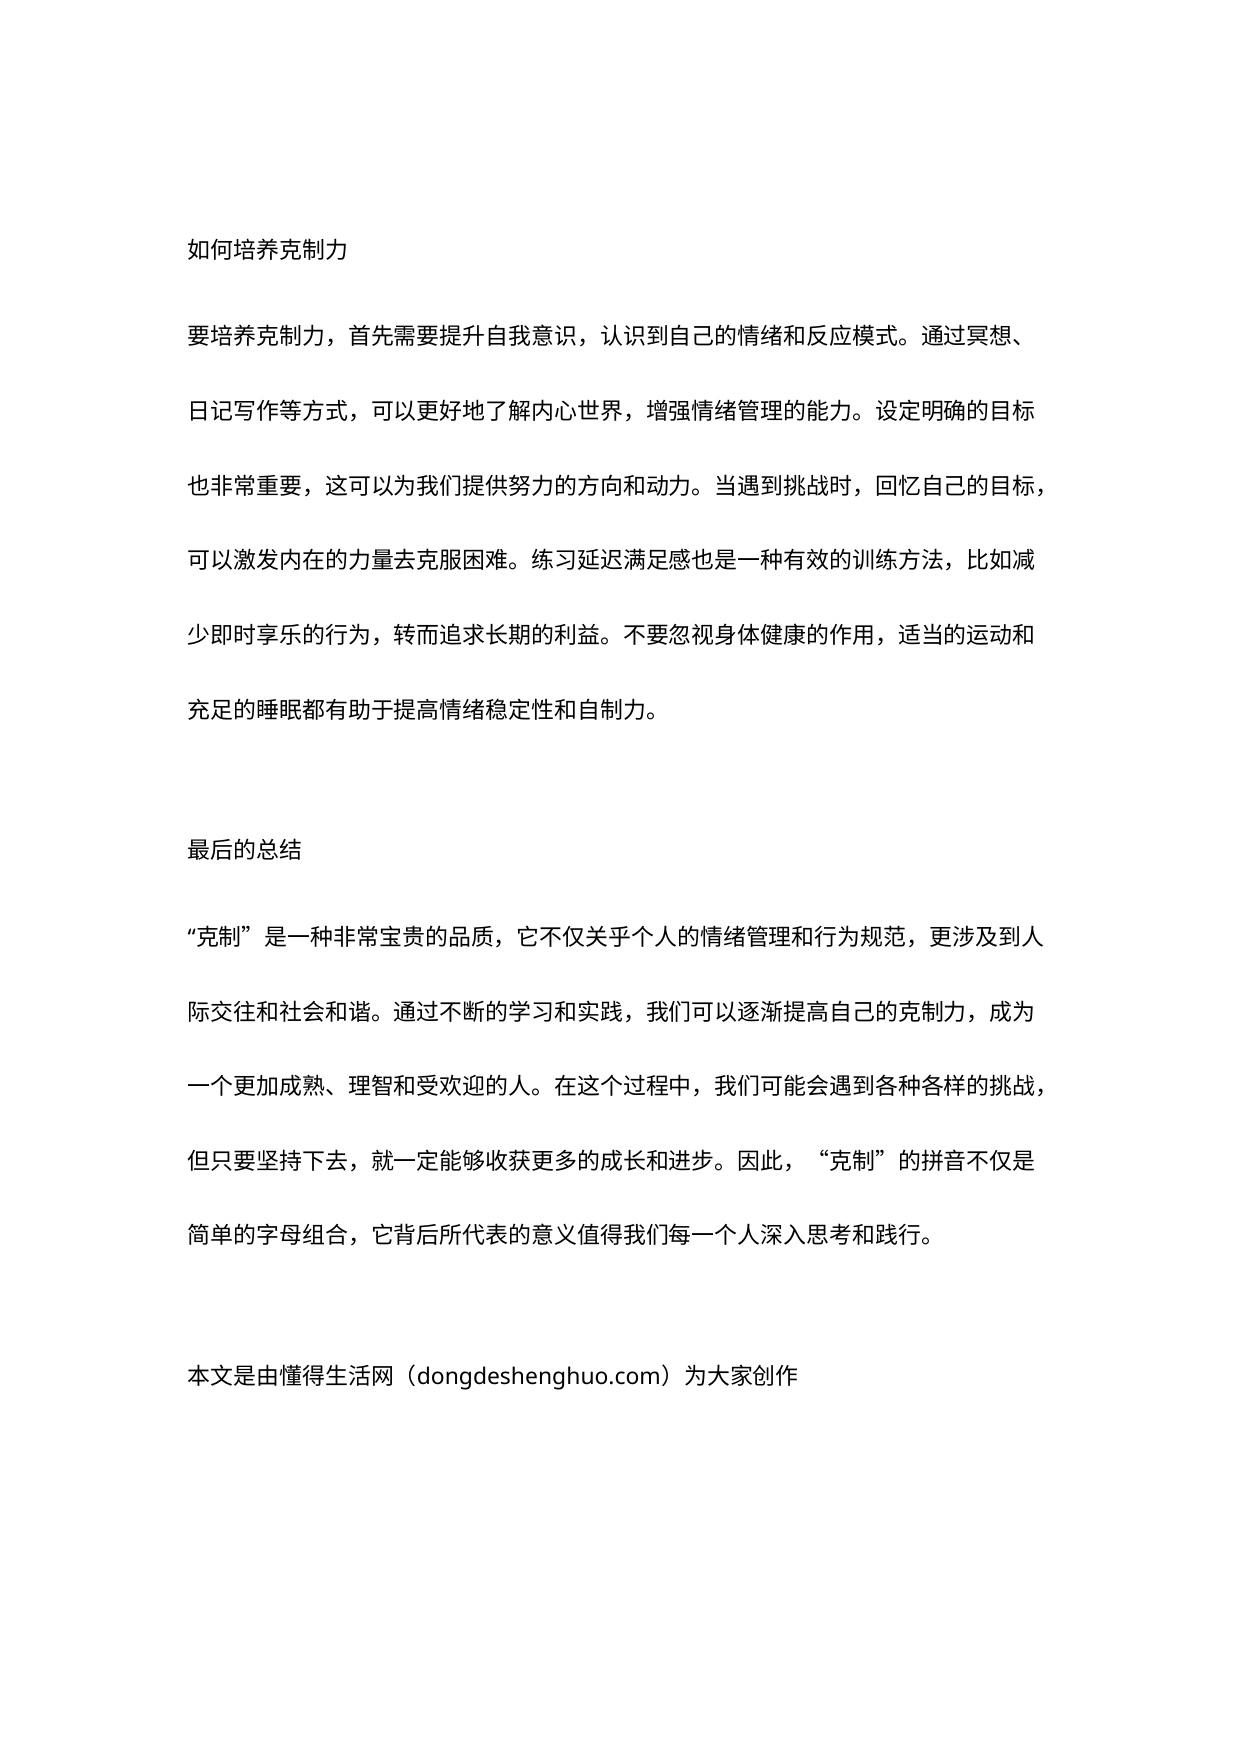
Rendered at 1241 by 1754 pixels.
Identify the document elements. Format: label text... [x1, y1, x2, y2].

text 如何培养克制力 [187, 216, 1053, 281]
text 本文是由懂得生活网（dongdeshenghuo.com）为大家创作 [187, 1342, 1053, 1407]
text 最后的总结 [187, 816, 1053, 881]
text 要培养克制力，首先需要提升自我意识，认识到自己的情绪和反应模式。通过冥想、日记写作等方式，可以更好地了解内心世界，增强情绪管理的能力。设定明确的目标也非常重要，这可以为我们提供努力的方向和动力。当遇到挑战时，回忆自己的目标，可以激发内在的力量去克服困难。练习延迟满足感也是一种有效的训练方法，比如减少即时享乐的行为，转而追求长期的利益。不要忽视身体健康的作用，适当的运动和充足的睡眠都有助于提高情绪稳定性和自制力。 [187, 302, 1053, 741]
text “克制”是一种非常宝贵的品质，它不仅关乎个人的情绪管理和行为规范，更涉及到人际交往和社会和谐。通过不断的学习和实践，我们可以逐渐提高自己的克制力，成为一个更加成熟、理智和受欢迎的人。在这个过程中，我们可能会遇到各种各样的挑战，但只要坚持下去，就一定能够收获更多的成长和进步。因此，“克制”的拼音不仅是简单的字母组合，它背后所代表的意义值得我们每一个人深入思考和践行。 [187, 903, 1053, 1267]
